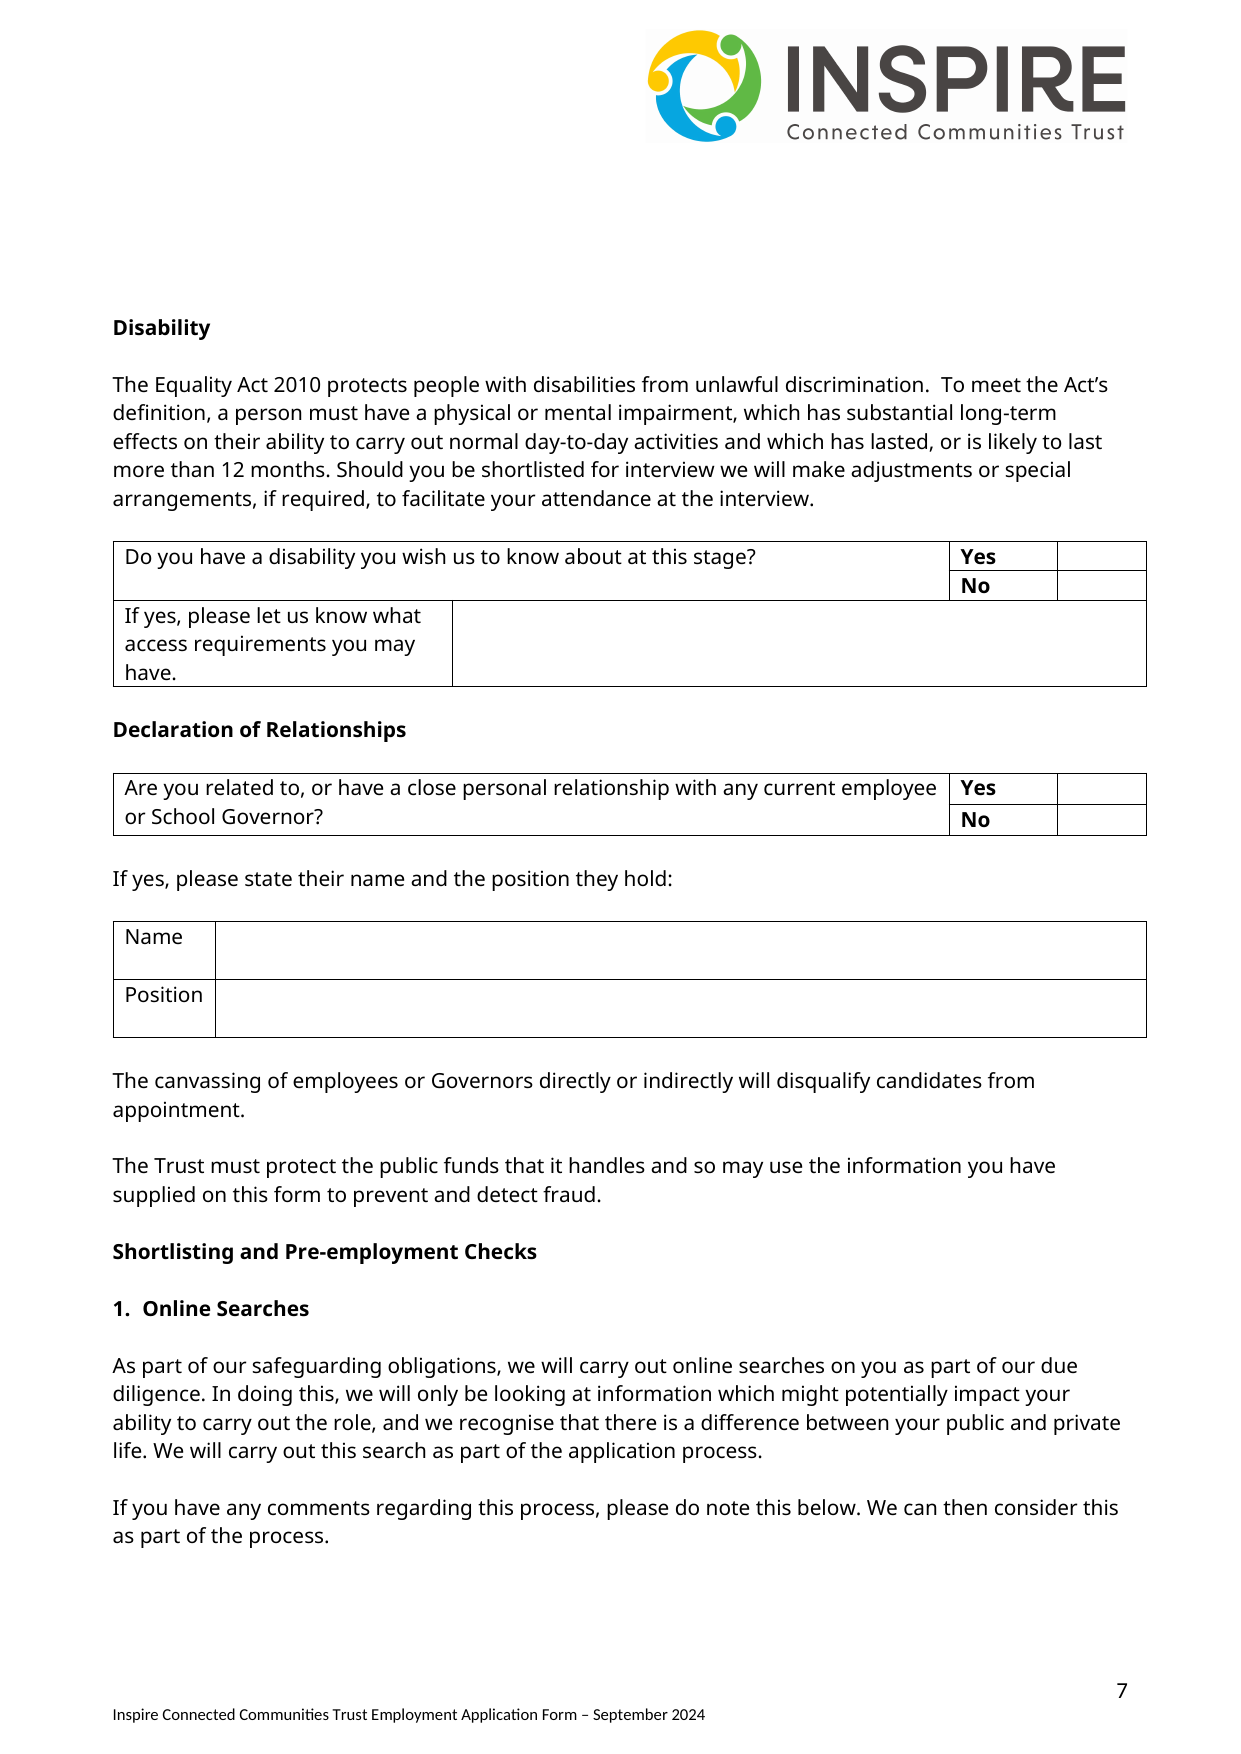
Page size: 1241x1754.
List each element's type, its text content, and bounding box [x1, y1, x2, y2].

text Disability [112, 313, 1128, 342]
table_cell [1058, 571, 1146, 600]
table_cell Position [114, 980, 215, 1037]
table_cell No [950, 805, 1057, 835]
text The Trust must protect the public funds that it handles and so may use the information you have supplied on this form to prevent and detect fraud. [112, 1152, 1128, 1208]
table_header [1058, 542, 1146, 570]
text If yes, please state their name and the position they hold: [112, 864, 1128, 893]
picture [645, 29, 1128, 143]
table_cell [453, 601, 1146, 686]
table_header Are you related to, or have a close personal relationship with any current employee or School Governor? [114, 774, 949, 835]
table_header Do you have a disability you wish us to know about at this stage? [114, 542, 949, 600]
table_header Yes [950, 542, 1057, 570]
table_header [216, 922, 1146, 979]
table_header [1058, 774, 1146, 804]
table_cell No [950, 571, 1057, 600]
text If you have any comments regarding this process, please do note this below. We can then consider this as part of the process. [112, 1493, 1128, 1550]
text The Equality Act 2010 protects people with disabilities from unlawful discrimination. To meet the Act’s definition, a person must have a physical or mental impairment, which has substantial long-term effects on their ability to carry out normal day-to-day activities and which has lasted, or is likely to last more than 12 months. Should you be shortlisted for interview we will make adjustments or special arrangements, if required, to facilitate your attendance at the interview. [112, 370, 1128, 512]
text Declaration of Relationships [112, 716, 1128, 744]
text Shortlisting and Pre-employment Checks [112, 1237, 1128, 1265]
list Online Searches [112, 1294, 1128, 1322]
table_cell [1058, 805, 1146, 835]
table_cell If yes, please let us know what access requirements you may have. [114, 601, 452, 686]
text The canvassing of employees or Governors directly or indirectly will disqualify candidates from appointment. [112, 1066, 1128, 1123]
table_header Name [114, 922, 215, 979]
table_header Yes [950, 774, 1057, 804]
table_cell [216, 980, 1146, 1037]
text As part of our safeguarding obligations, we will carry out online searches on you as part of our due diligence. In doing this, we will only be looking at information which might potentially impact your ability to carry out the role, and we recognise that there is a difference between your public and private life. We will carry out this search as part of the application process. [112, 1351, 1128, 1464]
